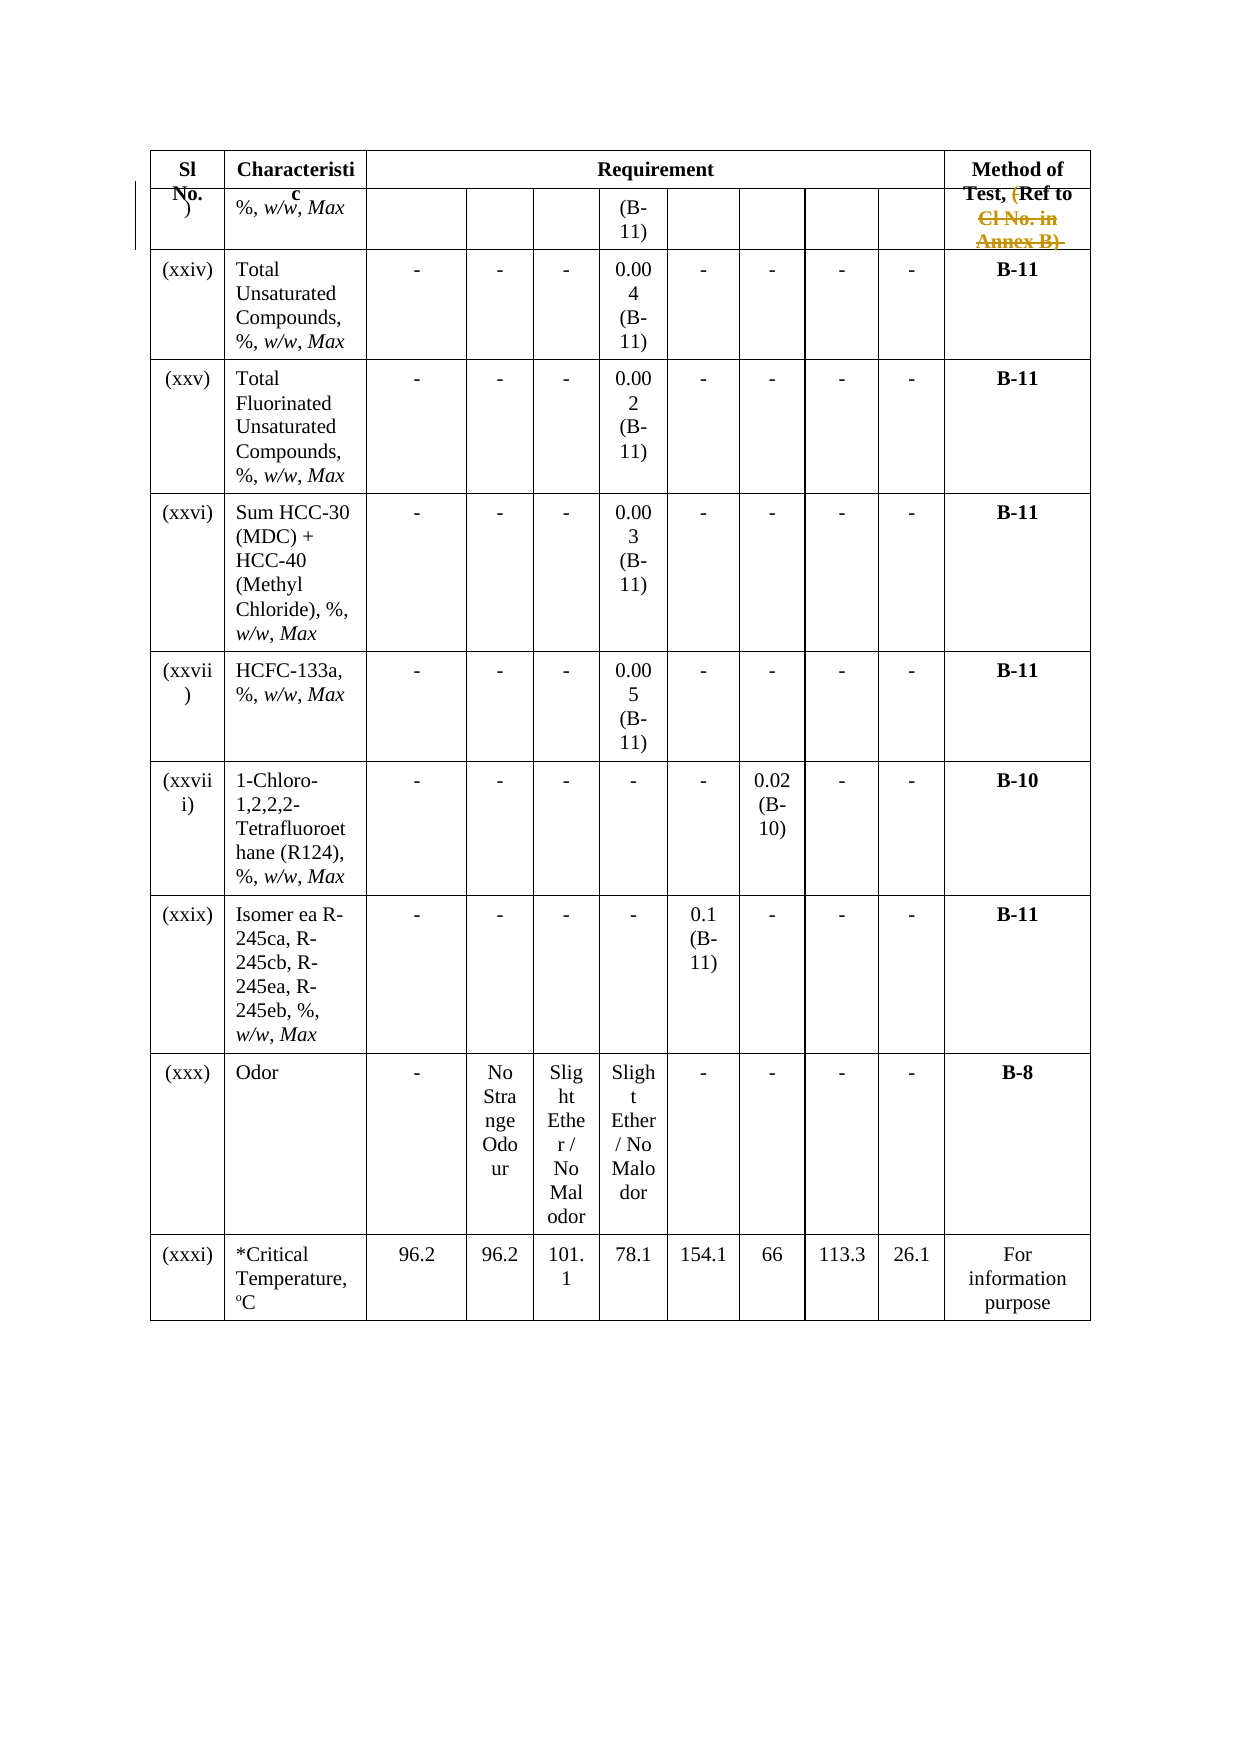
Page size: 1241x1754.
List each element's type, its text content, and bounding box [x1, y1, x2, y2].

table_cell - [668, 360, 739, 493]
table_cell 0.1 (B-11) [668, 896, 739, 1052]
table_cell 66 [740, 1235, 804, 1320]
table_cell - [467, 652, 533, 761]
table_cell 1-Chloro-1,2,2,2-Tetrafluoroethane (R124), %, w/w, Max [225, 762, 366, 894]
table_cell - [534, 189, 599, 249]
table_header Characteristic [225, 151, 366, 188]
table_cell Total HCFCs, %, w/w, Max [225, 189, 366, 249]
table_cell HCFC-133a, %, w/w, Max [225, 652, 366, 761]
table_cell (xxvi) [151, 494, 224, 651]
table_cell - [534, 896, 599, 1052]
table_header Sl No. [151, 151, 224, 188]
table_cell - [367, 360, 466, 493]
table_cell B-11 [945, 250, 1090, 359]
table_cell - [806, 250, 878, 359]
table_cell No Strange Odour [467, 1054, 533, 1234]
table_cell B-10 [945, 762, 1090, 894]
table_cell Total Unsaturated Compounds, %, w/w, Max [225, 250, 366, 359]
table_cell - [806, 762, 878, 894]
table_cell - [668, 652, 739, 761]
table_cell Odor [225, 1054, 366, 1234]
table_cell - [534, 360, 599, 493]
table_cell 113.3 [806, 1235, 878, 1320]
table_cell - [467, 250, 533, 359]
table_cell - [879, 896, 944, 1052]
table_cell - [740, 494, 804, 651]
table_cell - [879, 189, 944, 249]
table_cell - [367, 494, 466, 651]
table_cell (xxx) [151, 1054, 224, 1234]
table_header Requirement [367, 151, 944, 188]
table_cell B-11 [945, 360, 1090, 493]
table_cell - [668, 1054, 739, 1234]
table_cell - [668, 250, 739, 359]
table_cell 96.2 [467, 1235, 533, 1320]
table_cell - [740, 896, 804, 1052]
table_cell - [879, 652, 944, 761]
table_cell (xxxi) [151, 1235, 224, 1320]
table_cell - [806, 494, 878, 651]
table_cell (xxiv) [151, 250, 224, 359]
table_cell 0.004 (B-11) [600, 250, 667, 359]
table_cell *Critical Temperature, oC [225, 1235, 366, 1320]
table_cell - [534, 762, 599, 894]
table_cell - [806, 1054, 878, 1234]
table_cell - [668, 189, 739, 249]
table_cell Sum HCC-30 (MDC) + HCC-40 (Methyl Chloride), %, w/w, Max [225, 494, 366, 651]
table_cell Slight Ether / No Malodor [534, 1054, 599, 1234]
table_cell - [879, 762, 944, 894]
table_cell (xxv) [151, 360, 224, 493]
table_cell - [806, 360, 878, 493]
table_cell - [600, 762, 667, 894]
table_cell B-11 [945, 189, 1090, 249]
table_cell B-8 [945, 1054, 1090, 1234]
table_cell - [740, 1054, 804, 1234]
table_cell - [367, 189, 466, 249]
table_cell - [879, 1054, 944, 1234]
table_cell 0.005 (B-11) [600, 652, 667, 761]
table_cell B-11 [945, 896, 1090, 1052]
table_cell - [534, 494, 599, 651]
table_cell - [668, 762, 739, 894]
table_cell - [467, 896, 533, 1052]
table_cell Isomer ea R-245ca, R-245cb, R-245ea, R-245eb, %, w/w, Max [225, 896, 366, 1052]
table_cell 0.04 (B-11) [600, 189, 667, 249]
table_cell - [367, 250, 466, 359]
table_cell 0.002 (B-11) [600, 360, 667, 493]
table_cell - [367, 1054, 466, 1234]
table_cell - [740, 250, 804, 359]
table_cell 96.2 [367, 1235, 466, 1320]
table_cell - [600, 896, 667, 1052]
table_cell Total Fluorinated Unsaturated Compounds, %, w/w, Max [225, 360, 366, 493]
table_cell - [367, 762, 466, 894]
table_cell - [740, 652, 804, 761]
table_cell - [668, 494, 739, 651]
table_cell 26.1 [879, 1235, 944, 1320]
table_cell (xxiii) [151, 189, 224, 249]
table_cell - [467, 494, 533, 651]
table_cell 101.1 [534, 1235, 599, 1320]
table_cell - [367, 896, 466, 1052]
table_cell - [806, 652, 878, 761]
table_cell (xxvii) [151, 652, 224, 761]
table_cell 154.1 [668, 1235, 739, 1320]
table_cell 78.1 [600, 1235, 667, 1320]
table_cell 0.02 (B-10) [740, 762, 804, 894]
table_cell 0.003 (B-11) [600, 494, 667, 651]
table_cell (xxix) [151, 896, 224, 1052]
table_cell - [534, 250, 599, 359]
table_cell - [534, 652, 599, 761]
table_cell - [367, 652, 466, 761]
table_cell (xxviii) [151, 762, 224, 894]
table_cell - [806, 896, 878, 1052]
table_cell - [467, 189, 533, 249]
table_cell - [740, 360, 804, 493]
table_cell - [806, 189, 878, 249]
table_cell B-11 [945, 652, 1090, 761]
table_cell - [740, 189, 804, 249]
table_cell B-11 [945, 494, 1090, 651]
table_cell - [879, 250, 944, 359]
table_cell - [467, 360, 533, 493]
table_cell Slight Ether / No Malodor [600, 1054, 667, 1234]
table_header Method of Test, Ref to [945, 151, 1090, 188]
table_cell For information purpose [945, 1235, 1090, 1320]
table_cell - [879, 360, 944, 493]
table_cell - [879, 494, 944, 651]
table_cell - [467, 762, 533, 894]
